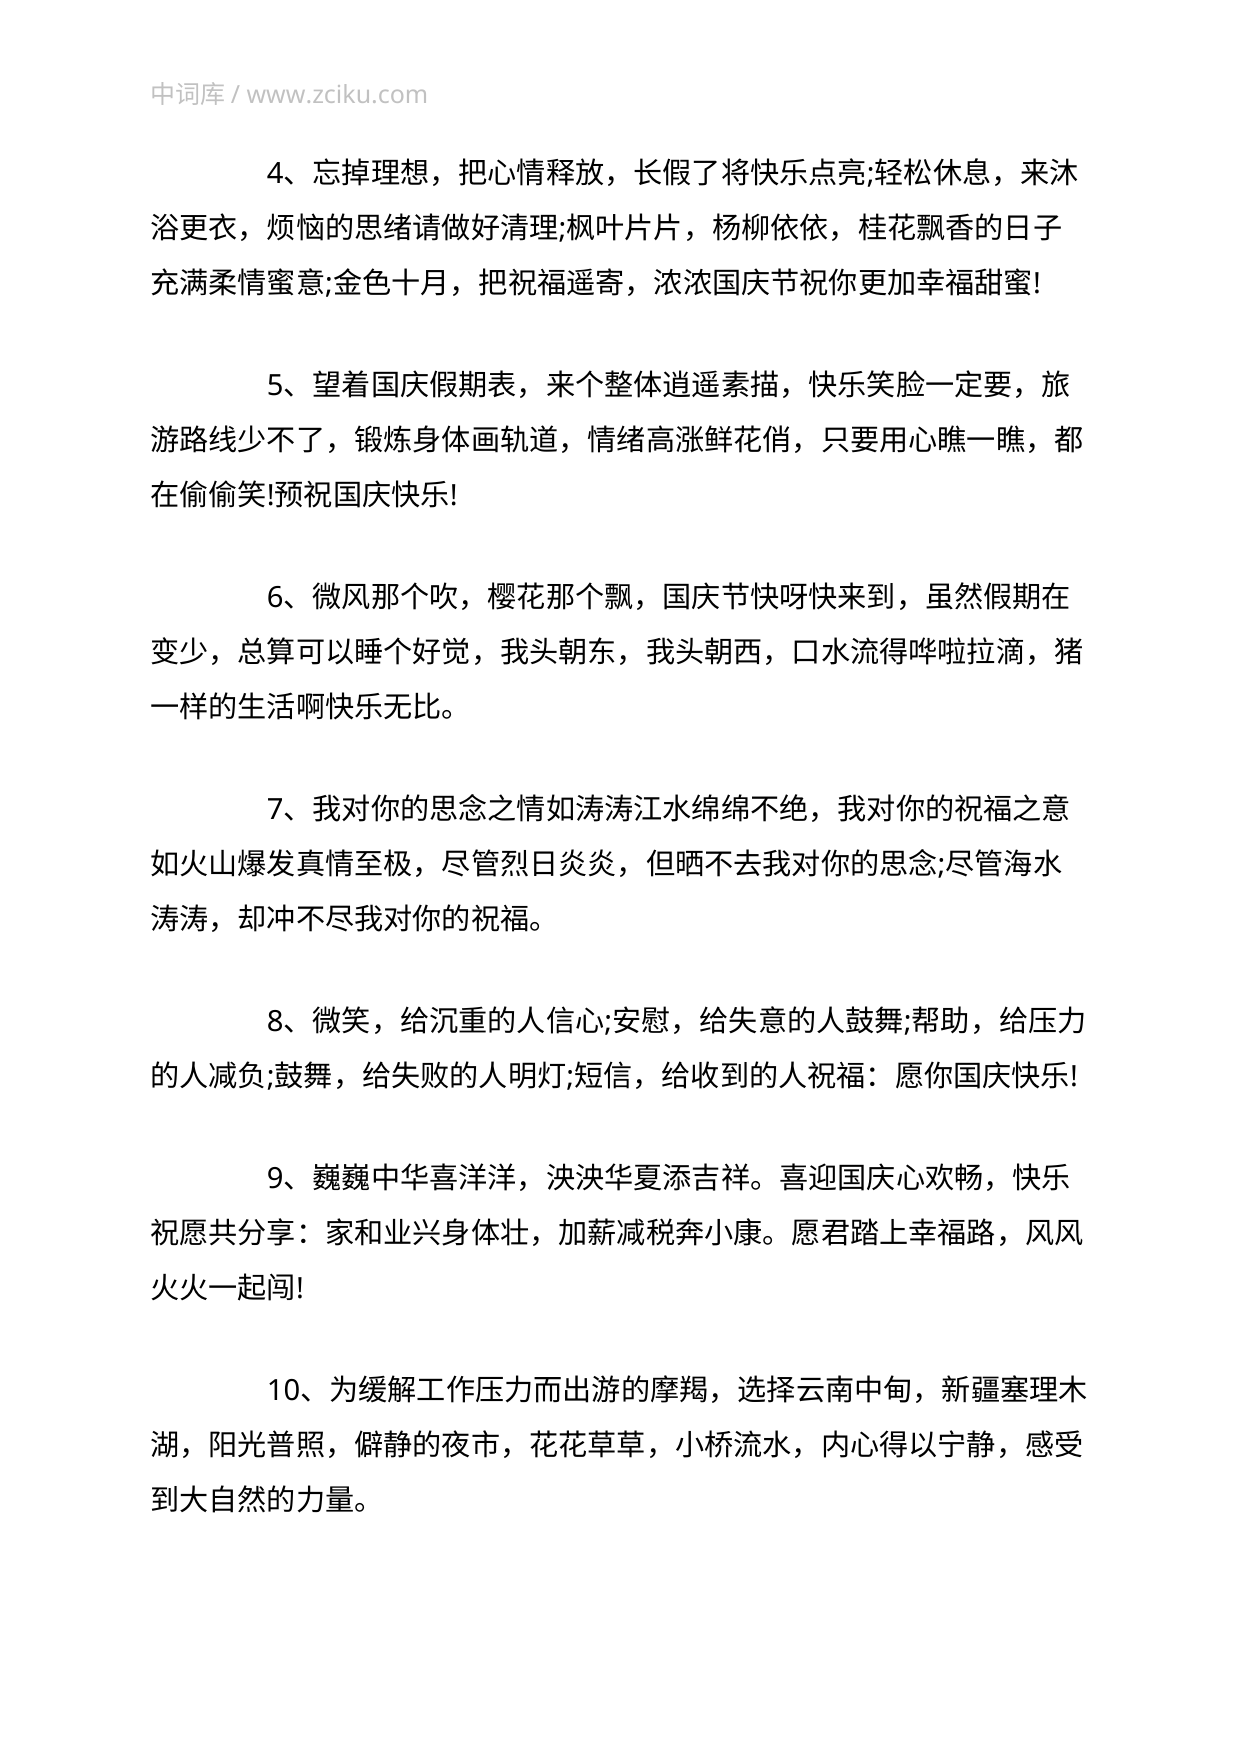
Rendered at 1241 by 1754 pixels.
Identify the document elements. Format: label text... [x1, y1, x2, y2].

text 8、微笑，给沉重的人信心;安慰，给失意的人鼓舞;帮助，给压力的人减负;鼓舞，给失败的人明灯;短信，给收到的人祝福：愿你国庆快乐! [150, 997, 1090, 1095]
text 10、为缓解工作压力而出游的摩羯，选择云南中甸，新疆塞理木湖，阳光普照，僻静的夜市，花花草草，小桥流水，内心得以宁静，感受到大自然的力量。 [150, 1366, 1090, 1518]
text 6、微风那个吹，樱花那个飘，国庆节快呀快来到，虽然假期在变少，总算可以睡个好觉，我头朝东，我头朝西，口水流得哗啦拉滴，猪一样的生活啊快乐无比。 [150, 574, 1090, 726]
text 5、望着国庆假期表，来个整体逍遥素描，快乐笑脸一定要，旅游路线少不了，锻炼身体画轨道，情绪高涨鲜花俏，只要用心瞧一瞧，都在偷偷笑!预祝国庆快乐! [150, 362, 1090, 514]
text 4、忘掉理想，把心情释放，长假了将快乐点亮;轻松休息，来沐浴更衣，烦恼的思绪请做好清理;枫叶片片，杨柳依依，桂花飘香的日子充满柔情蜜意;金色十月，把祝福遥寄，浓浓国庆节祝你更加幸福甜蜜! [150, 150, 1090, 302]
text 7、我对你的思念之情如涛涛江水绵绵不绝，我对你的祝福之意如火山爆发真情至极，尽管烈日炎炎，但晒不去我对你的思念;尽管海水涛涛，却冲不尽我对你的祝福。 [150, 786, 1090, 938]
text 9、巍巍中华喜洋洋，泱泱华夏添吉祥。喜迎国庆心欢畅，快乐祝愿共分享：家和业兴身体壮，加薪减税奔小康。愿君踏上幸福路，风风火火一起闯! [150, 1154, 1090, 1307]
